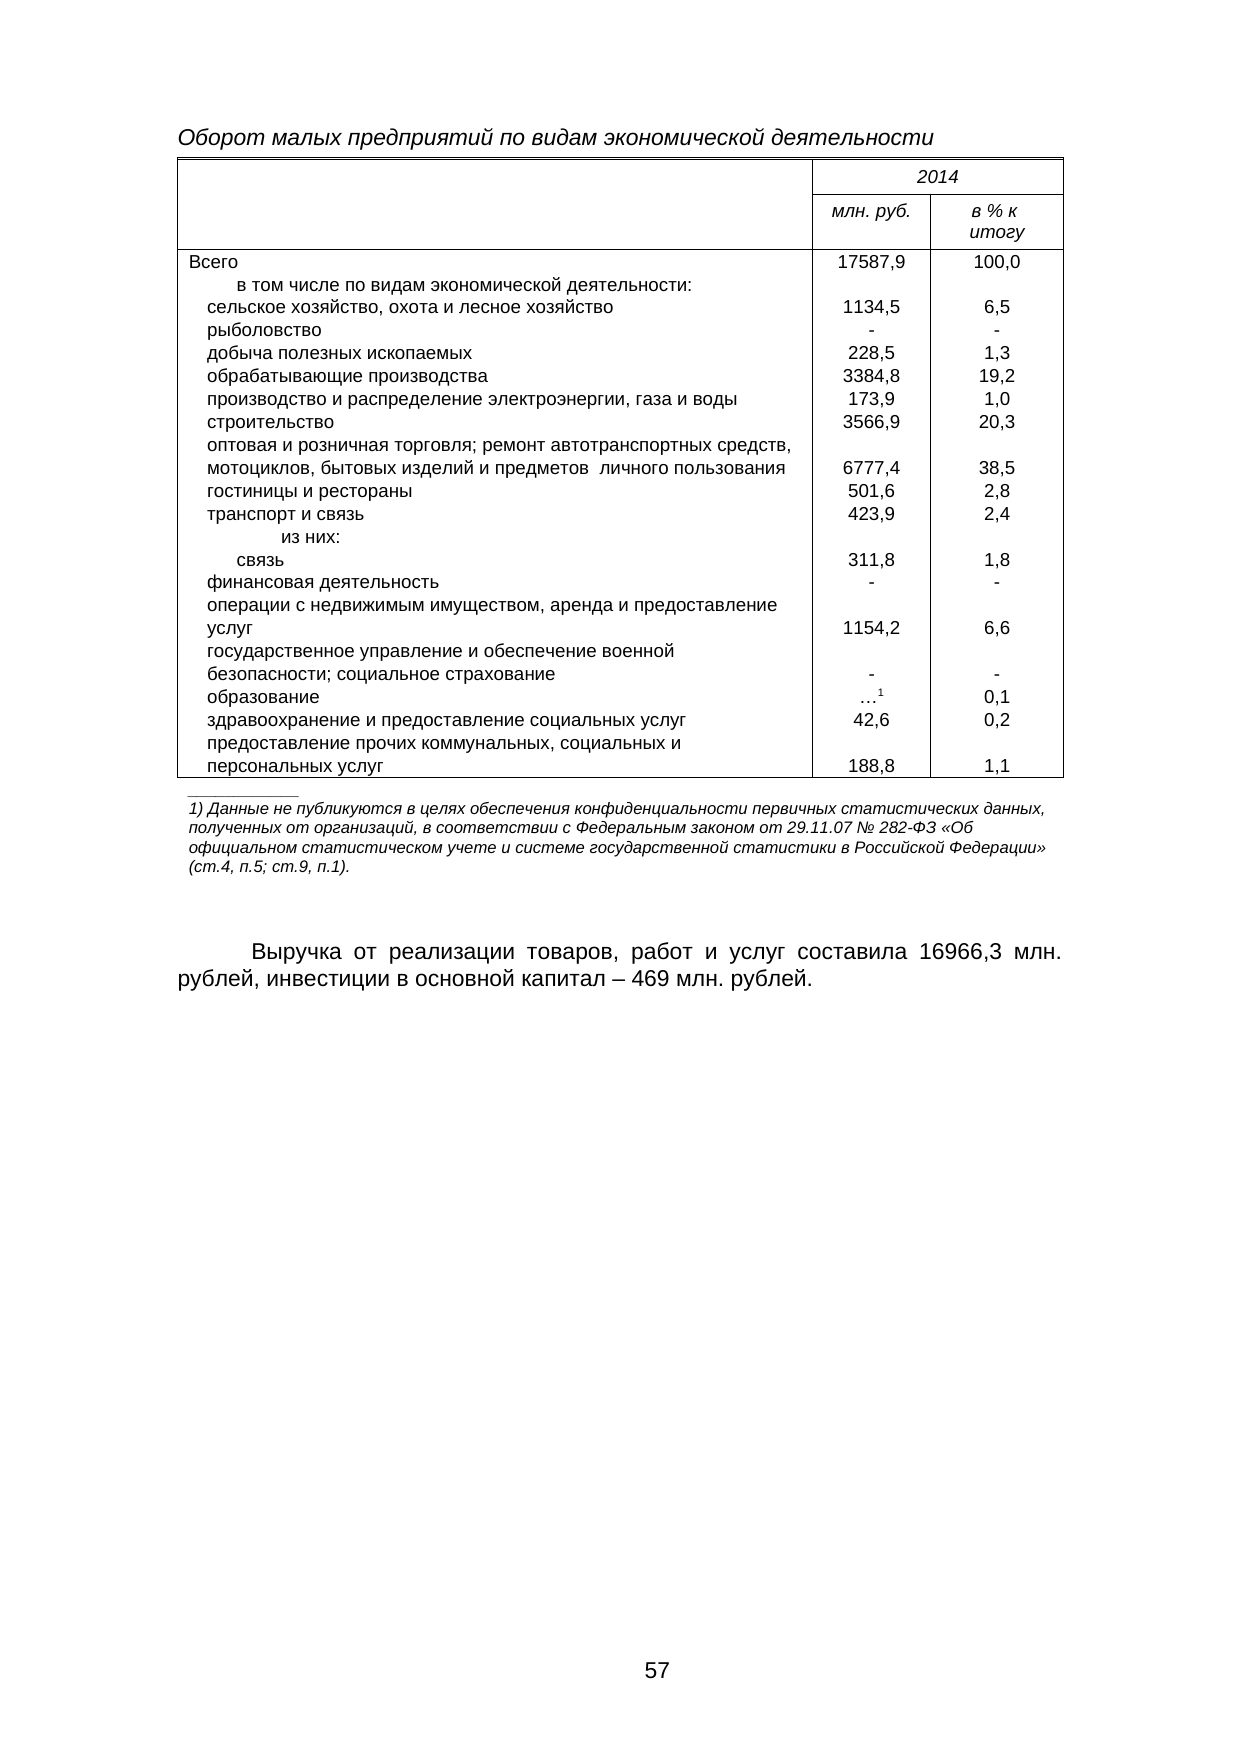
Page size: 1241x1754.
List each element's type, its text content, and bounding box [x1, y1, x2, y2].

subtitle Оборот малых предприятий по видам экономической деятельности [177, 124, 1063, 151]
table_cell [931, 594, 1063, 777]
text Выручка от реализации товаров, работ и услуг составила 16966,3 млн. рублей, инвестиции в основной капитал – 469 млн. рублей. [177, 938, 1063, 991]
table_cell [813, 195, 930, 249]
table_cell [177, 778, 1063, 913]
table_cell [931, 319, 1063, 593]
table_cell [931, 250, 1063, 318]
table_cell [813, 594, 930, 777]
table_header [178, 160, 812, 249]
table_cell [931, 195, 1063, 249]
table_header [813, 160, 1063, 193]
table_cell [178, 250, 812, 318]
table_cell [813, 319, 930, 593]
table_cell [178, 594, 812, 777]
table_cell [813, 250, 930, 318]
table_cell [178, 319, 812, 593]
